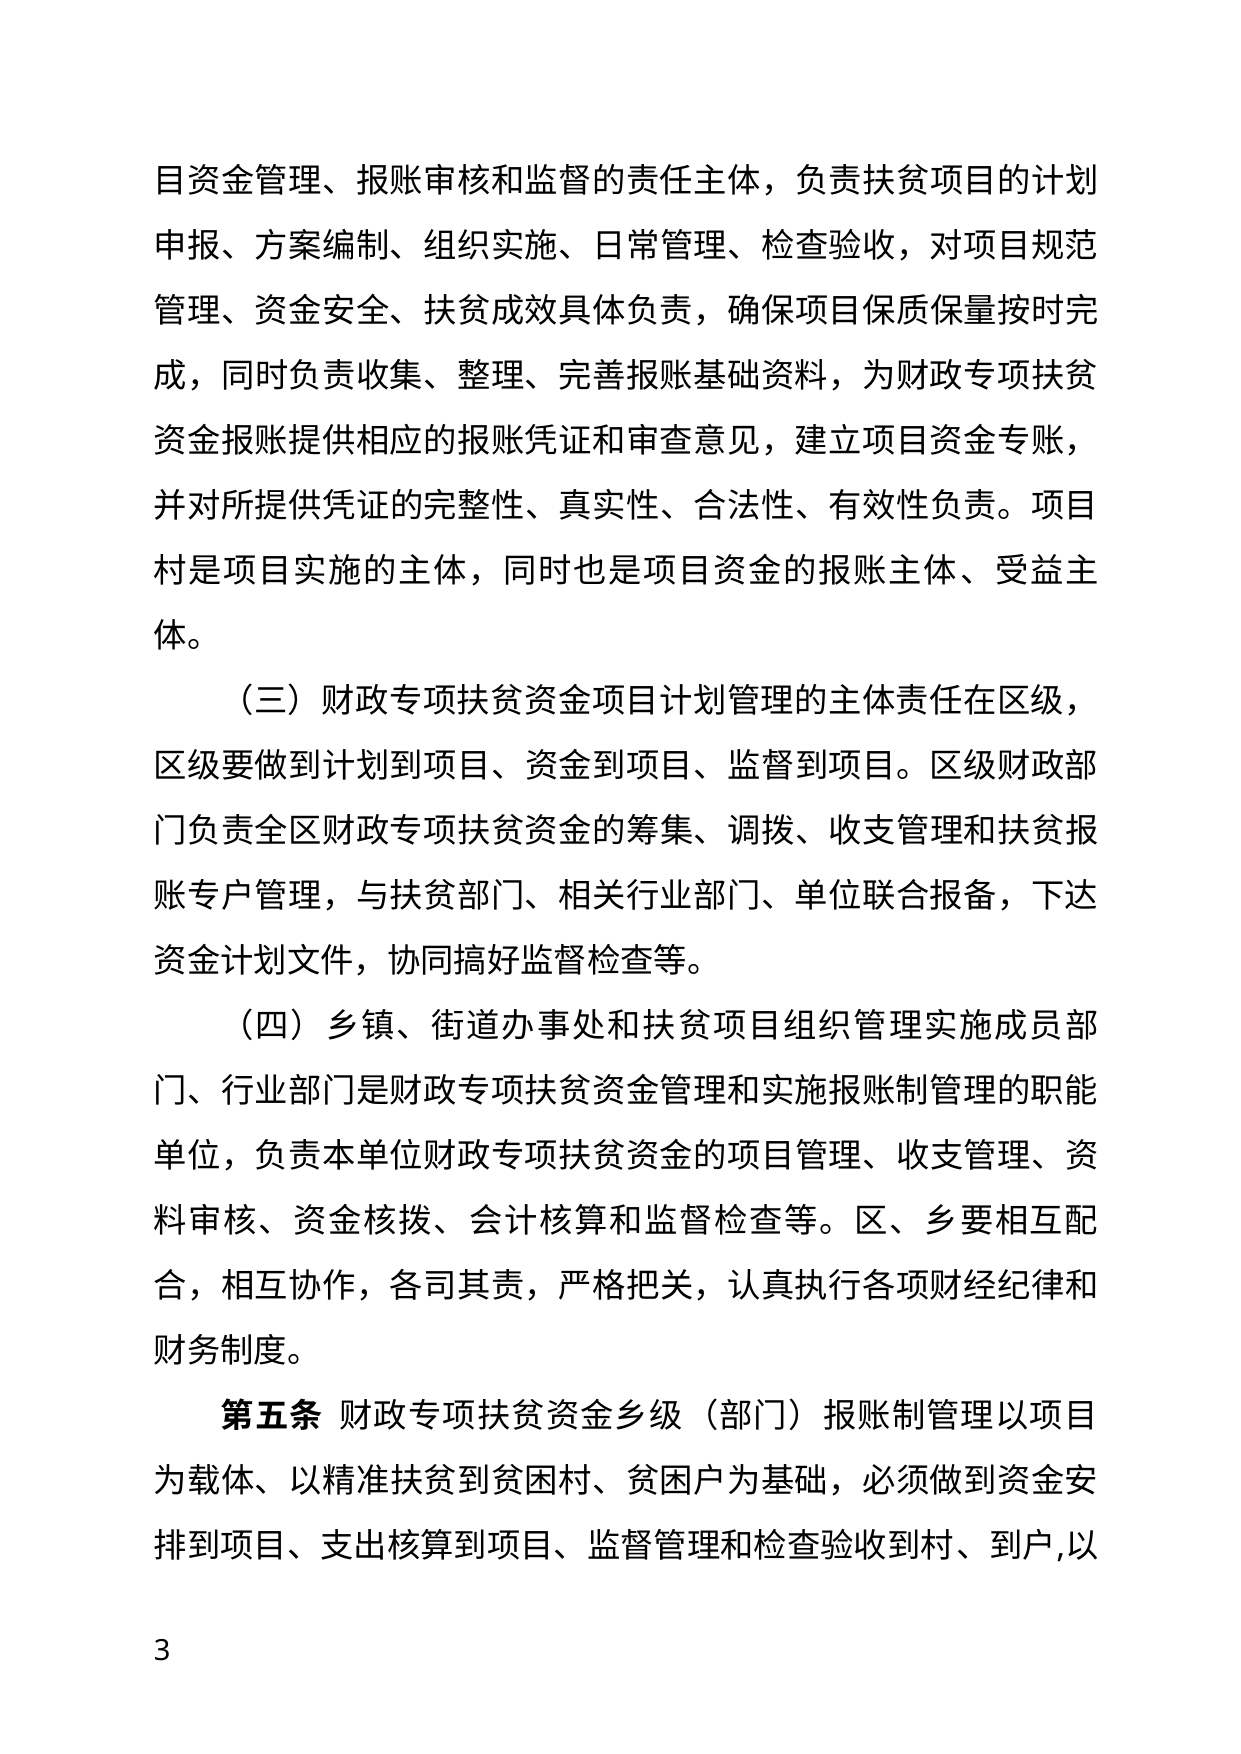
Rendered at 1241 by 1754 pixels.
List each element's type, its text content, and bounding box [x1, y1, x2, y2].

text （四）乡镇、街道办事处和扶贫项目组织管理实施成员部门、行业部门是财政专项扶贫资金管理和实施报账制管理的职能单位，负责本单位财政专项扶贫资金的项目管理、收支管理、资料审核、资金核拨、会计核算和监督检查等。区、乡要相互配合，相互协作，各司其责，严格把关，认真执行各项财经纪律和财务制度。 [153, 991, 1098, 1381]
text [153, 146, 1098, 666]
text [153, 1381, 1098, 1576]
text （三）财政专项扶贫资金项目计划管理的主体责任在区级，区级要做到计划到项目、资金到项目、监督到项目。区级财政部门负责全区财政专项扶贫资金的筹集、调拨、收支管理和扶贫报账专户管理，与扶贫部门、相关行业部门、单位联合报备，下达资金计划文件，协同搞好监督检查等。 [153, 666, 1098, 991]
